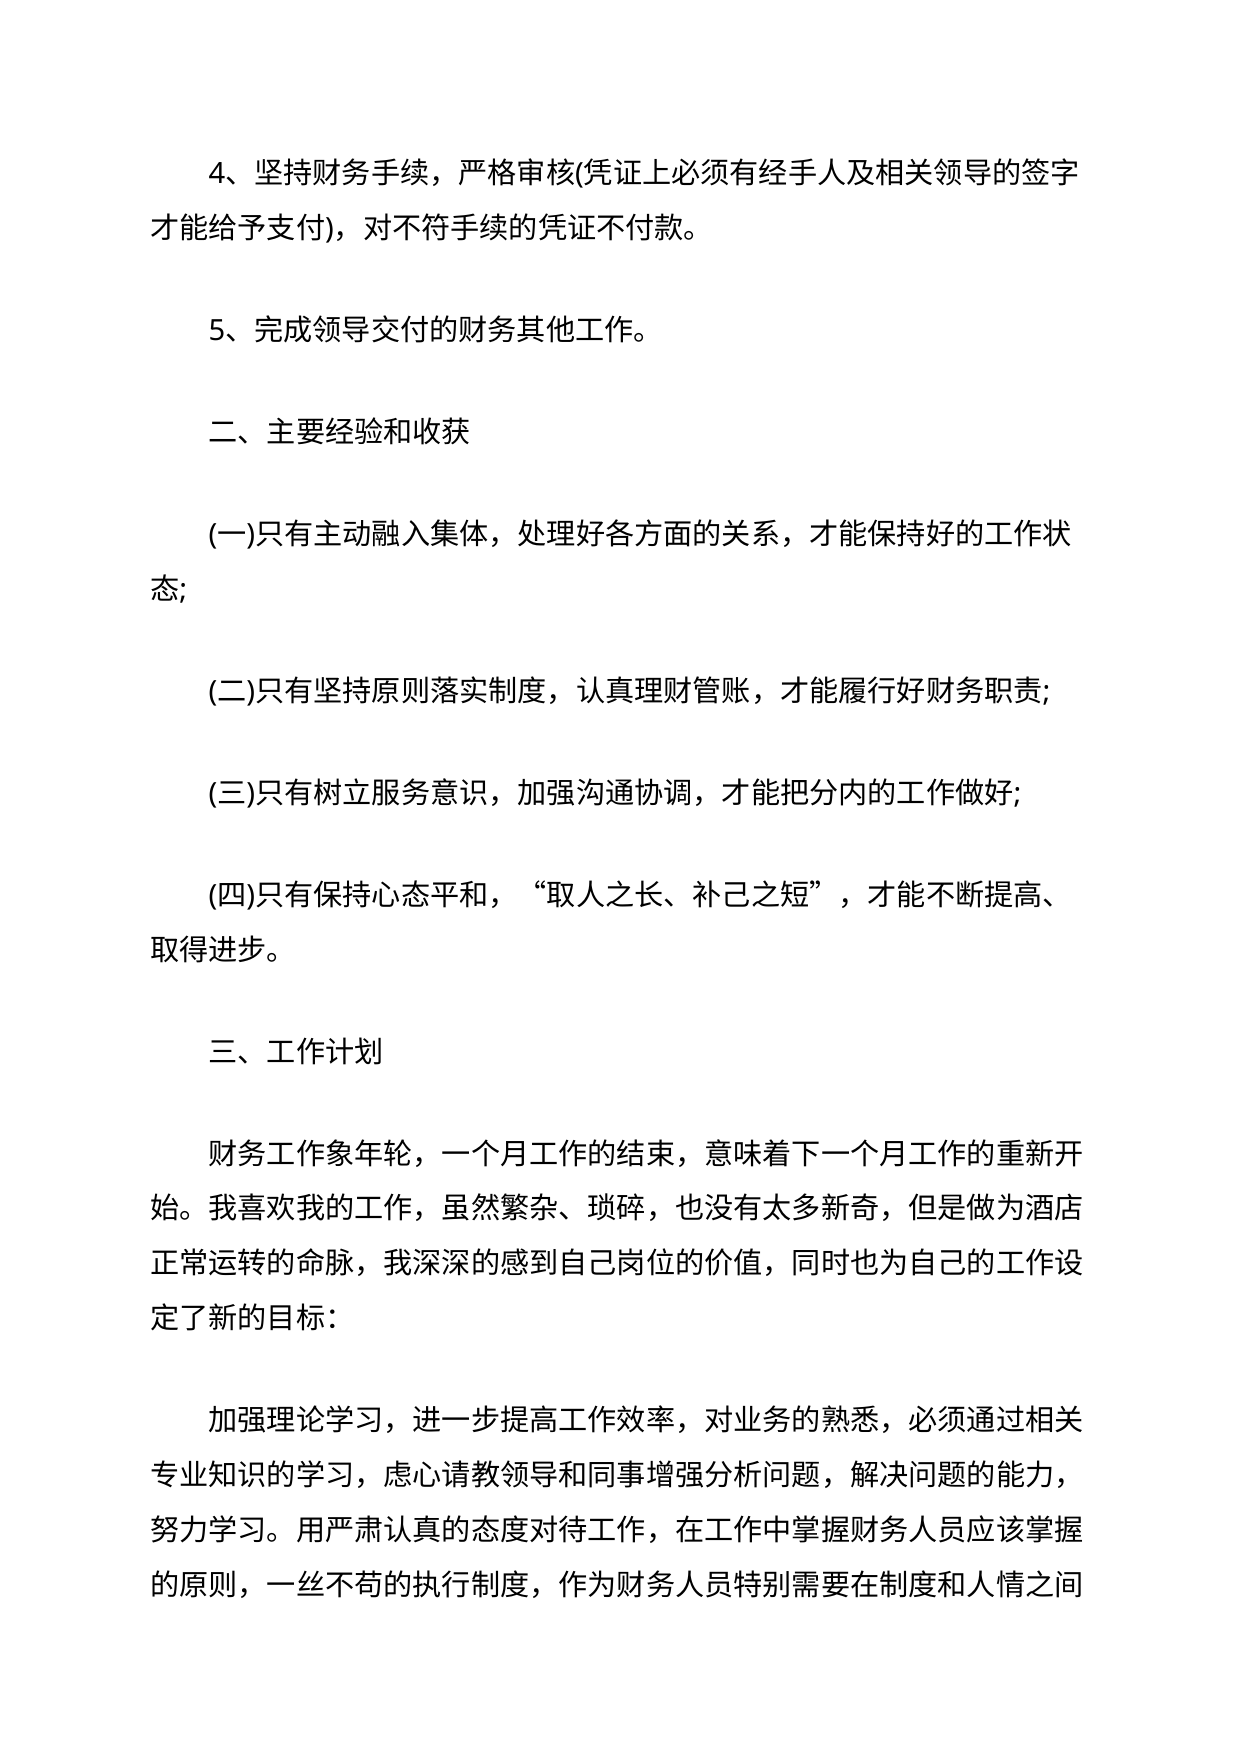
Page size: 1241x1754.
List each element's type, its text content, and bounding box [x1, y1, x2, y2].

text 5、完成领导交付的财务其他工作。 [150, 307, 1090, 349]
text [150, 1397, 1090, 1604]
text (二)只有坚持原则落实制度，认真理财管账，才能履行好财务职责; [150, 668, 1090, 710]
text (三)只有树立服务意识，加强沟通协调，才能把分内的工作做好; [150, 770, 1090, 812]
text 三、工作计划 [150, 1028, 1090, 1071]
text 4、坚持财务手续，严格审核(凭证上必须有经手人及相关领导的签字才能给予支付)，对不符手续的凭证不付款。 [150, 150, 1090, 247]
text (一)只有主动融入集体，处理好各方面的关系，才能保持好的工作状态; [150, 511, 1090, 608]
text 财务工作象年轮，一个月工作的结束，意味着下一个月工作的重新开始。我喜欢我的工作，虽然繁杂、琐碎，也没有太多新奇，但是做为酒店正常运转的命脉，我深深的感到自己岗位的价值，同时也为自己的工作设定了新的目标： [150, 1130, 1090, 1337]
text (四)只有保持心态平和，“取人之长、补己之短”，才能不断提高、取得进步。 [150, 872, 1090, 969]
text 二、主要经验和收获 [150, 409, 1090, 451]
